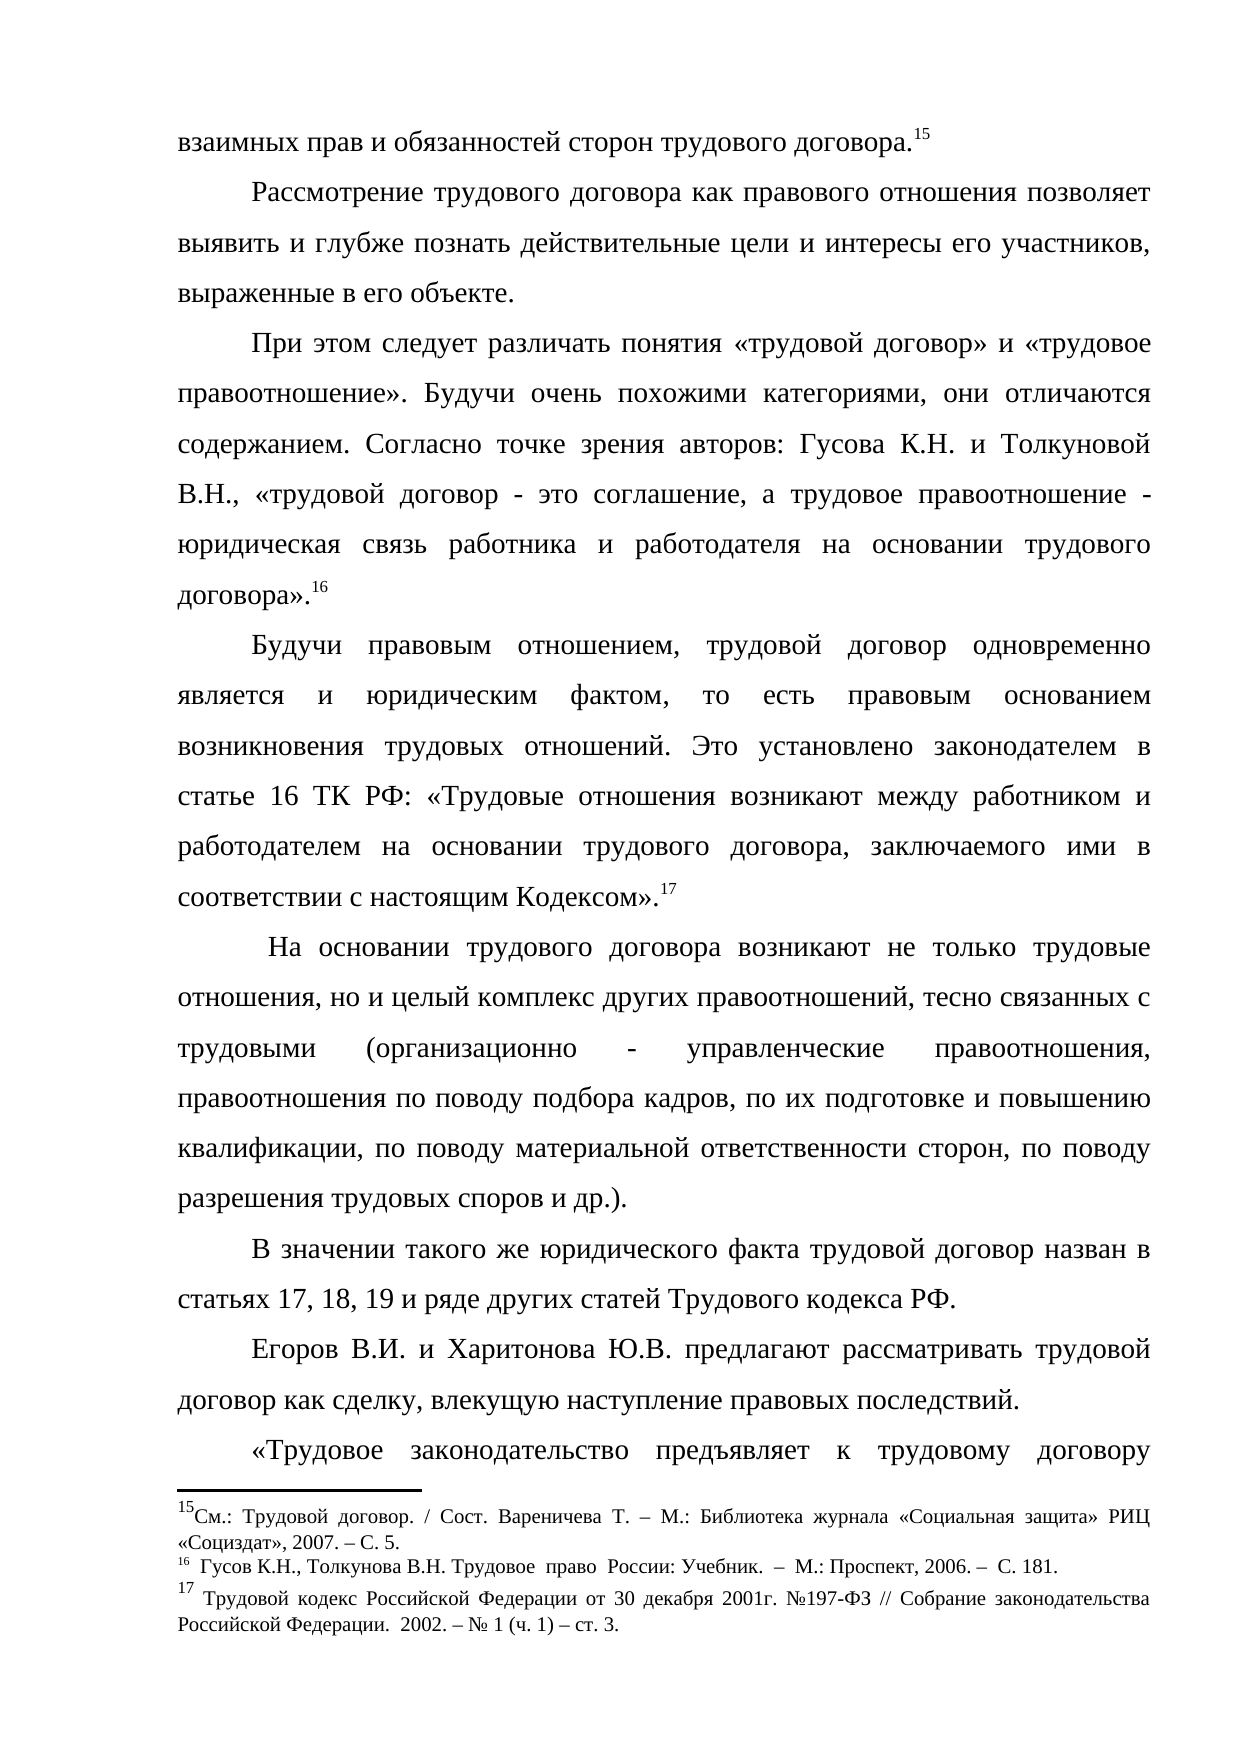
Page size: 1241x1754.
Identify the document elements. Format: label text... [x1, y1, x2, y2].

text Егоров В.И. и Харитонова Ю.В. предлагают рассматривать трудовой договор как сделку, влекущую наступление правовых последствий. [177, 1332, 1152, 1415]
text При этом следует различать понятия «трудовой договор» и «трудовое правоотношение». Будучи очень похожими категориями, они отличаются содержанием. Согласно точке зрения авторов: Гусова К.Н. и Толкуновой В.Н., «трудовой договор - это соглашение, а трудовое правоотношение - юридическая связь работника и работодателя на основании трудового договора». [177, 325, 1152, 610]
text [177, 1432, 1152, 1466]
text В значении такого же юридического факта трудовой договор назван в статьях 17, 18, 19 и ряде других статей Трудового кодекса РФ. [177, 1231, 1152, 1315]
text Будучи правовым отношением, трудовой договор одновременно является и юридическим фактом, то есть правовым основанием возникновения трудовых отношений. Это установлено законодателем в статье 16 ТК РФ: «Трудовые отношения возникают между работником и работодателем на основании трудового договора, заключаемого ими в соответствии с настоящим Кодексом». [177, 627, 1152, 912]
text Рассмотрение трудового договора как правового отношения позволяет выявить и глубже познать действительные цели и интересы его участников, выраженные в его объекте. [177, 174, 1152, 308]
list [177, 124, 1152, 158]
text На основании трудового договора возникают не только трудовые отношения, но и целый комплекс других правоотношений, тесно связанных с трудовыми (организационно - управленческие правоотношения, правоотношения по поводу подбора кадров, по их подготовке и повышению квалификации, по поводу материальной ответственности сторон, по поводу разрешения трудовых споров и др.). [177, 929, 1152, 1214]
